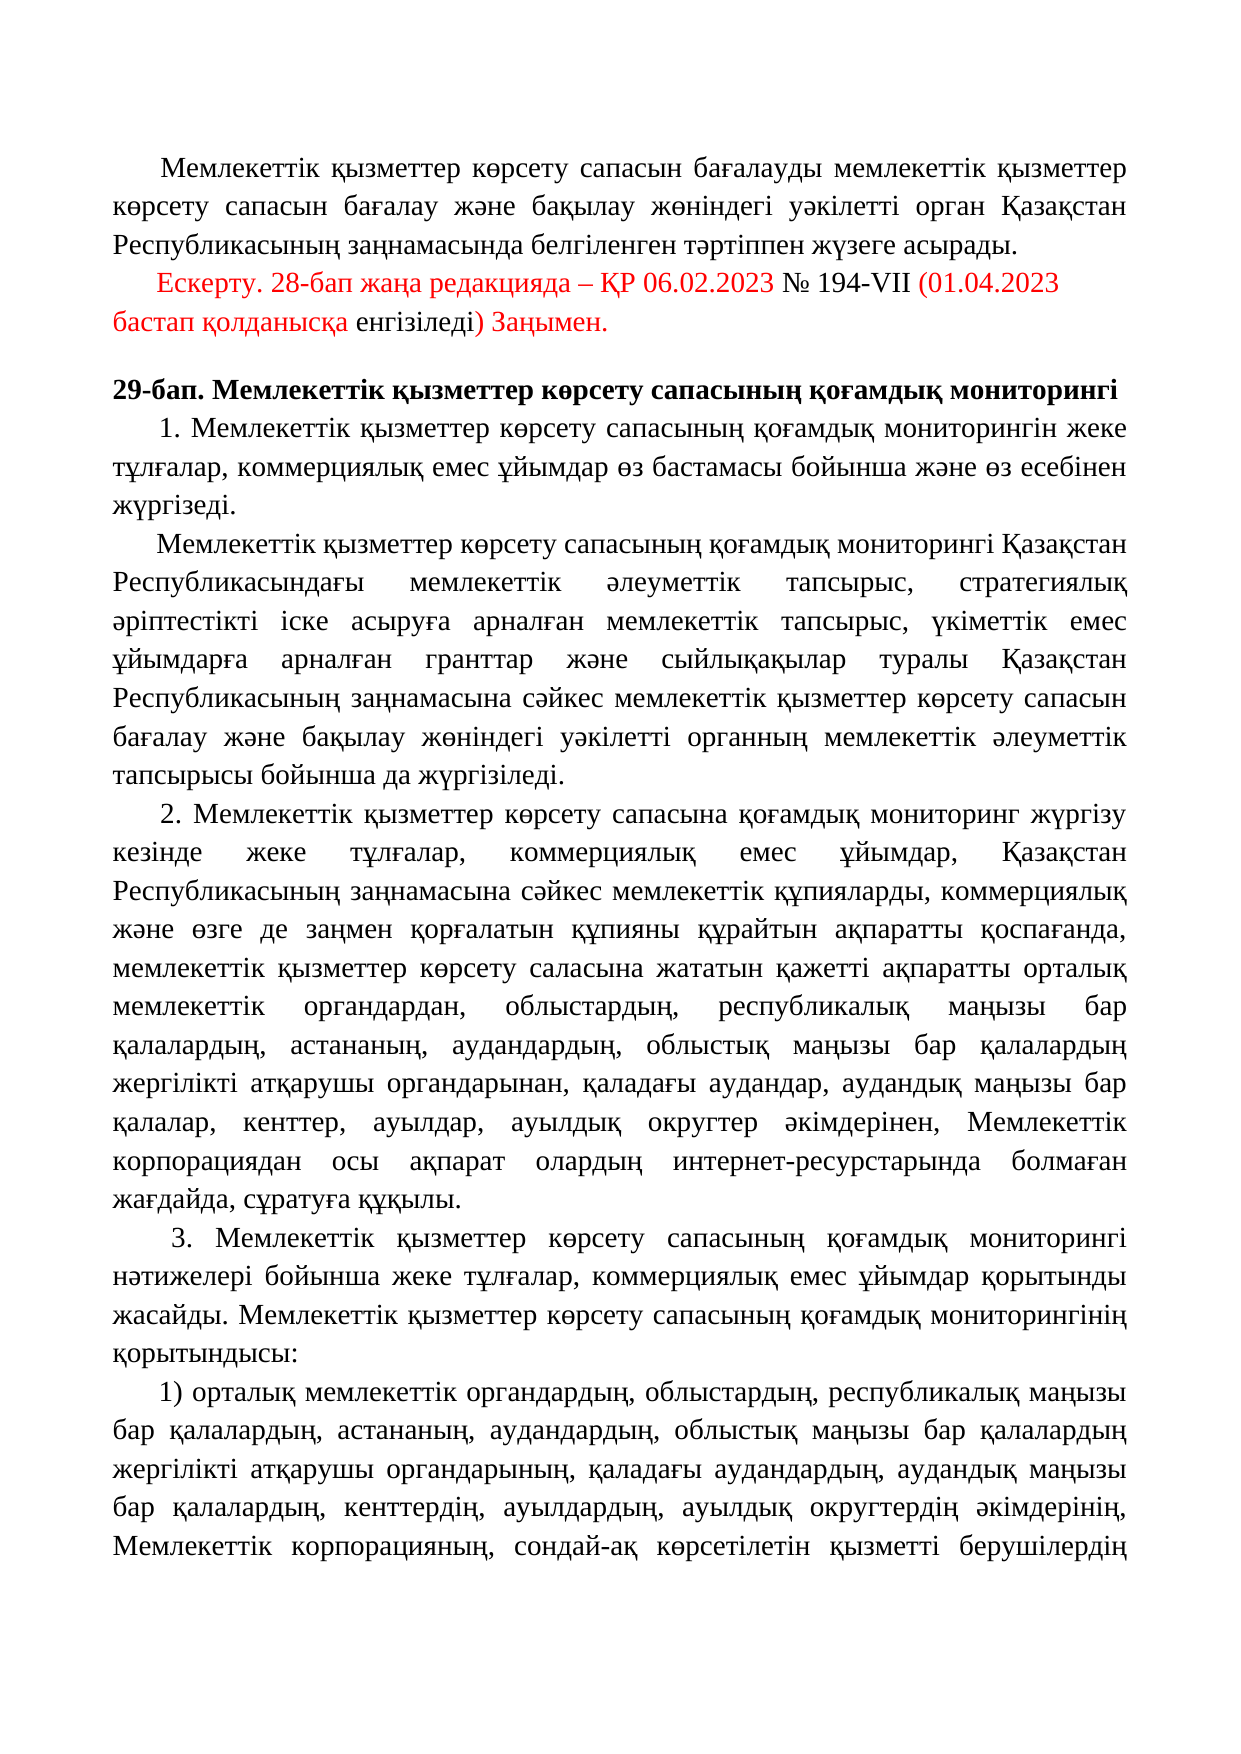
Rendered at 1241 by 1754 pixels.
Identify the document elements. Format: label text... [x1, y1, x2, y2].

text Ескерту. 28-бап жаңа редакцияда – ҚР 06.02.2023 № 194-VII (01.04.2023 бастап қолданысқа енгізіледі) Заңымен. [112, 266, 1128, 368]
text 29-бап. Мемлекеттік қызметтер көрсету сапасының қоғамдық мониторингі [112, 372, 1128, 405]
text 3. Мемлекеттік қызметтер көрсету сапасының қоғамдық мониторингі нәтижелері бойынша жеке тұлғалар, коммерциялық емес ұйымдар қорытынды жасайды. Мемлекеттік қызметтер көрсету сапасының қоғамдық мониторингінің қорытындысы: [112, 1220, 1128, 1369]
text 2. Мемлекеттік қызметтер көрсету сапасына қоғамдық мониторинг жүргізу кезінде жеке тұлғалар, коммерциялық емес ұйымдар, Қазақстан Республикасының заңнамасына сәйкес мемлекеттік құпияларды, коммерциялық және өзге де заңмен қорғалатын құпияны құрайтын ақпаратты қоспағанда, мемлекеттік қызметтер көрсету саласына жататын қажетті ақпаратты орталық мемлекеттік органдардан, облыстардың, республикалық маңызы бар қалалардың, астананың, аудандардың, облыстық маңызы бар қалалардың жергілікті атқарушы органдарынан, қаладағы аудандар, аудандық маңызы бар қалалар, кенттер, ауылдар, ауылдық округтер әкімдерінен, Мемлекеттік корпорациядан осы ақпарат олардың интернет-ресурстарында болмаған жағдайда, сұратуға құқылы. [112, 796, 1128, 1215]
text 1. Мемлекеттік қызметтер көрсету сапасының қоғамдық мониторингін жеке тұлғалар, коммерциялық емес ұйымдар өз бастамасы бойынша және өз есебінен жүргізеді. [112, 410, 1128, 521]
text Мемлекеттік қызметтер көрсету сапасының қоғамдық мониторингі Қазақстан Республикасындағы мемлекеттік әлеуметтік тапсырыс, стратегиялық әріптестікті іске асыруға арналған мемлекеттік тапсырыс, үкіметтік емес ұйымдарға арналған гранттар және сыйлықақылар туралы Қазақстан Республикасының заңнамасына сәйкес мемлекеттік қызметтер көрсету сапасын бағалау және бақылау жөніндегі уәкілетті органның мемлекеттік әлеуметтік тапсырысы бойынша да жүргізіледі. [112, 526, 1128, 791]
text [112, 1374, 1128, 1562]
text Мемлекеттік қызметтер көрсету сапасын бағалауды мемлекеттік қызметтер көрсету сапасын бағалау және бақылау жөніндегі уәкілетті орган Қазақстан Республикасының заңнамасында белгіленген тәртіппен жүзеге асырады. [112, 150, 1128, 261]
